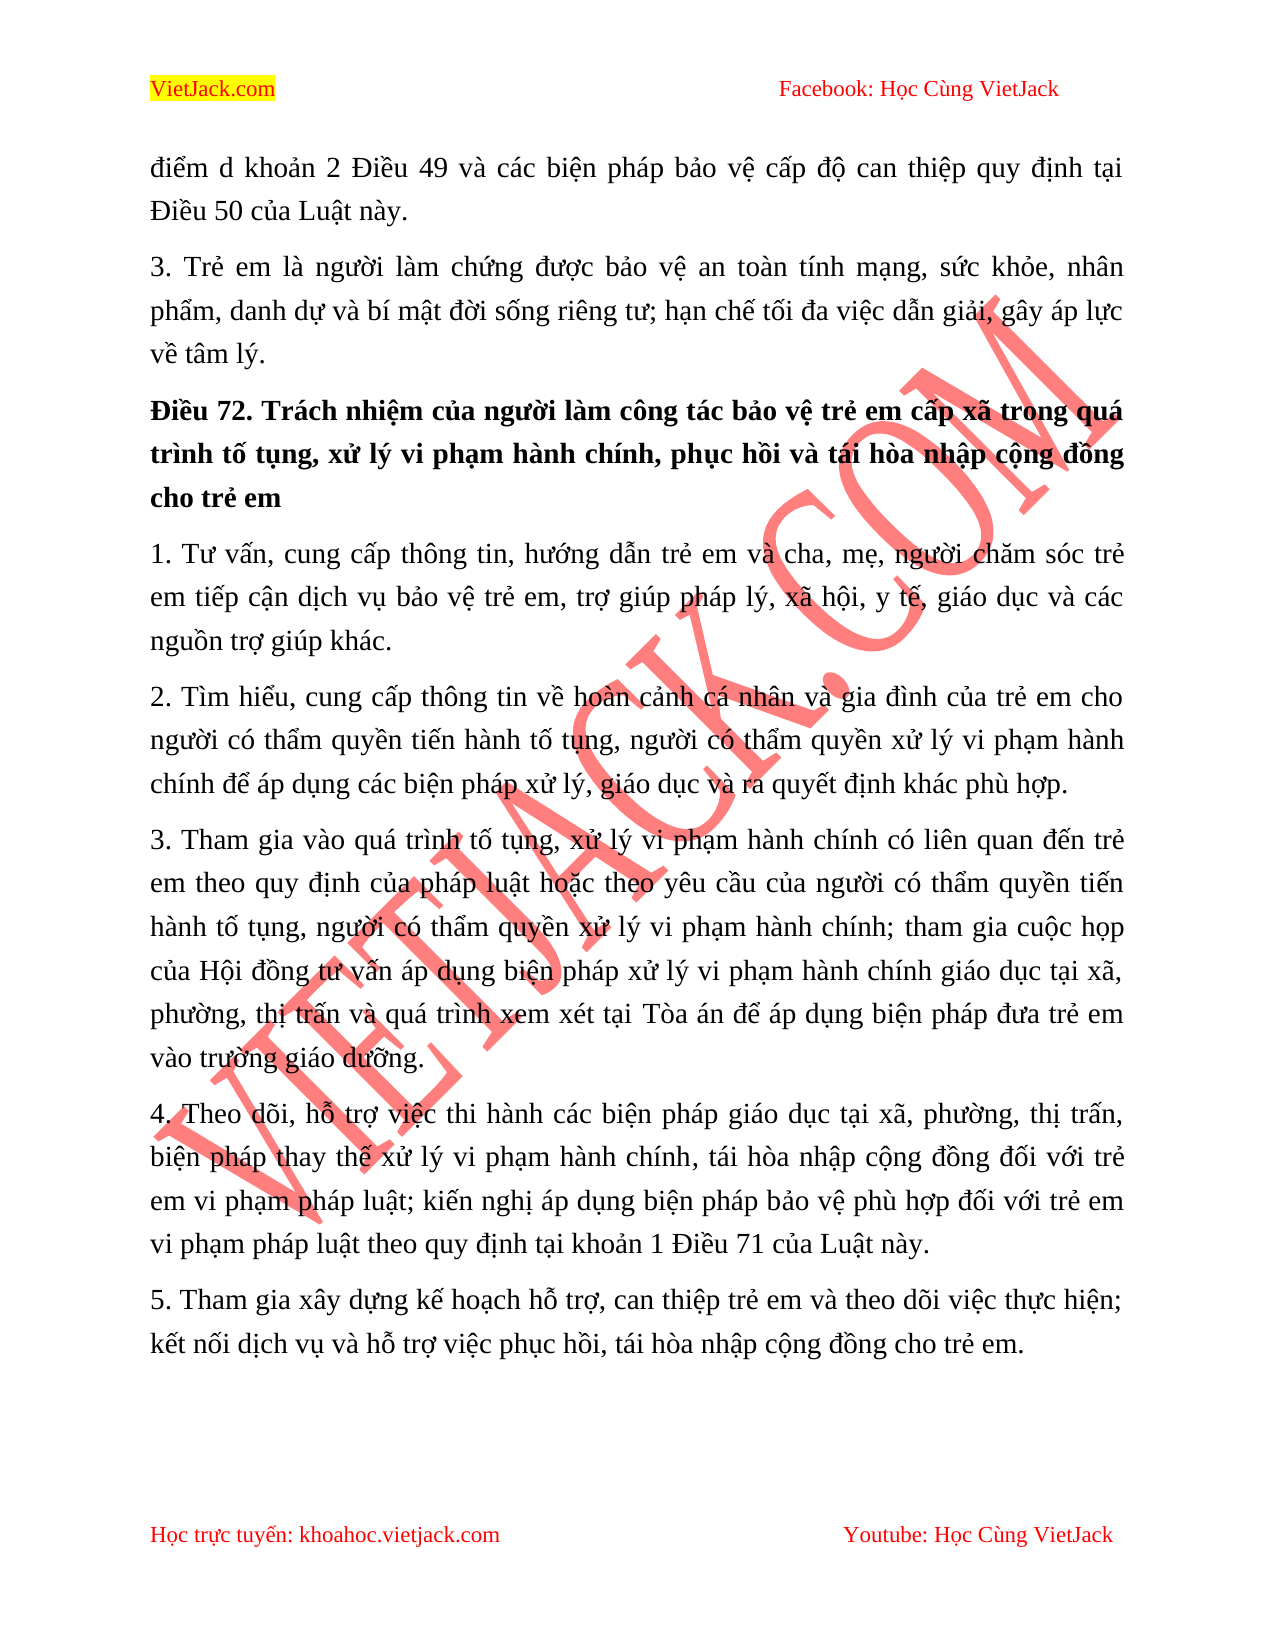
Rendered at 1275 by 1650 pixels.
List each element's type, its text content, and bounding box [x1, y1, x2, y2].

text 2. Tìm hiểu, cung cấp thông tin về hoàn cảnh cá nhân và gia đình của trẻ em cho người có thẩm quyền tiến hành tố tụng, người có thẩm quyền xử lý vi phạm hành chính để áp dụng các biện pháp xử lý, giáo dục và ra quyết định khác phù hợp. [150, 679, 1125, 799]
text 4. Theo dõi, hỗ trợ việc thi hành các biện pháp giáo dục tại xã, phường, thị trấn, biện pháp thay thế xử lý vi phạm hành chính, tái hòa nhập cộng đồng đối với trẻ em vi phạm pháp luật; kiến nghị áp dụng biện pháp bảo vệ phù hợp đối với trẻ em vi phạm pháp luật theo quy định tại khoản 1 Điều 71 của Luật này. [150, 1096, 1125, 1260]
text Điều 72. Trách nhiệm của người làm công tác bảo vệ trẻ em cấp xã trong quá trình tố tụng, xử lý vi phạm hành chính, phục hồi và tái hòa nhập cộng đồng cho trẻ em [150, 393, 1125, 513]
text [150, 150, 1125, 227]
text 3. Trẻ em là người làm chứng được bảo vệ an toàn tính mạng, sức khỏe, nhân phẩm, danh dự và bí mật đời sống riêng tư; hạn chế tối đa việc dẫn giải, gây áp lực về tâm lý. [150, 249, 1125, 370]
text 3. Tham gia vào quá trình tố tụng, xử lý vi phạm hành chính có liên quan đến trẻ em theo quy định của pháp luật hoặc theo yêu cầu của người có thẩm quyền tiến hành tố tụng, người có thẩm quyền xử lý vi phạm hành chính; tham gia cuộc họp của Hội đồng tư vấn áp dụng biện pháp xử lý vi phạm hành chính giáo dục tại xã, phường, thị trấn và quá trình xem xét tại Tòa án để áp dụng biện pháp đưa trẻ em vào trường giáo dưỡng. [150, 822, 1125, 1073]
text 1. Tư vấn, cung cấp thông tin, hướng dẫn trẻ em và cha, mẹ, người chăm sóc trẻ em tiếp cận dịch vụ bảo vệ trẻ em, trợ giúp pháp lý, xã hội, y tế, giáo dục và các nguồn trợ giúp khác. [150, 536, 1125, 656]
text 5. Tham gia xây dựng kế hoạch hỗ trợ, can thiệp trẻ em và theo dõi việc thực hiện; kết nối dịch vụ và hỗ trợ việc phục hồi, tái hòa nhập cộng đồng cho trẻ em. [150, 1282, 1125, 1359]
